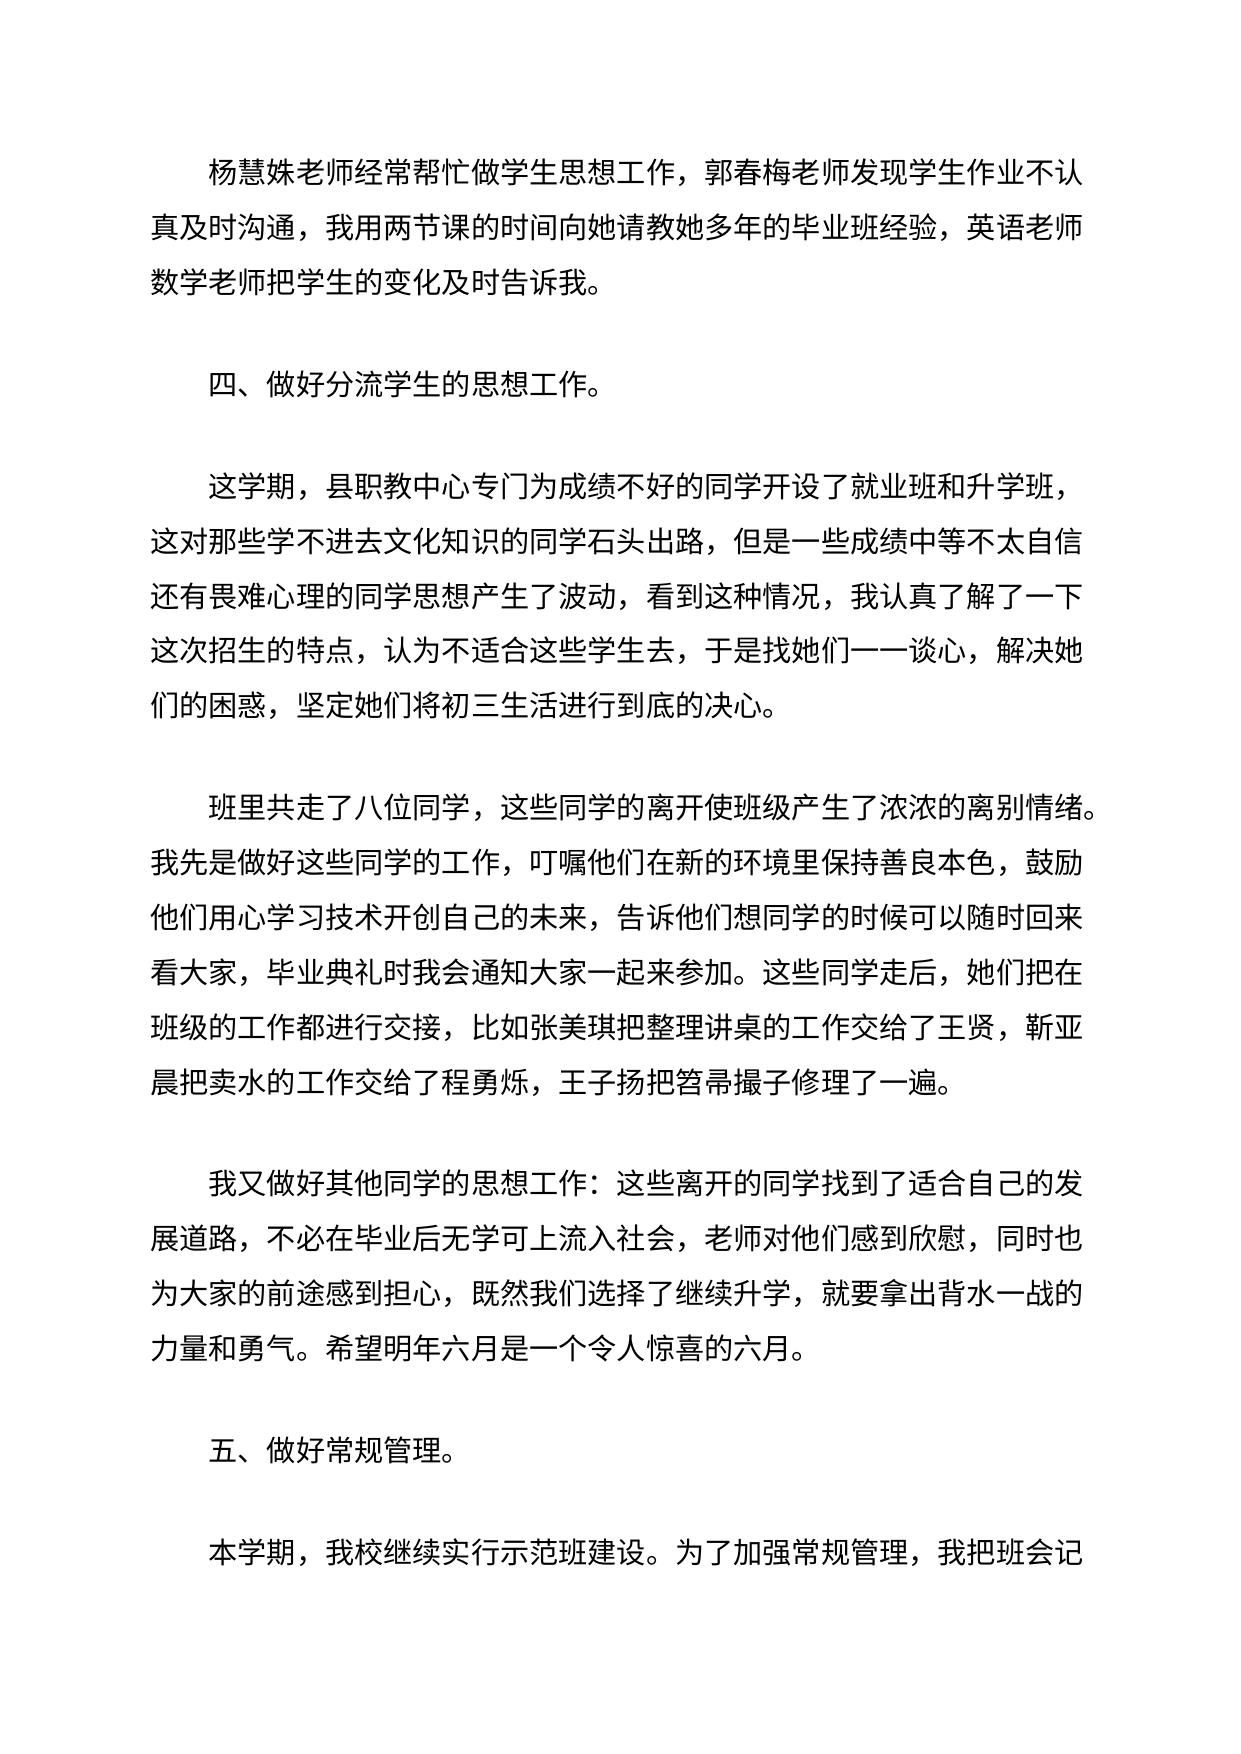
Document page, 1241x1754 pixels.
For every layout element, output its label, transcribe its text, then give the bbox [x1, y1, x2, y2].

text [150, 1529, 1090, 1571]
text 班里共走了八位同学，这些同学的离开使班级产生了浓浓的离别情绪。我先是做好这些同学的工作，叮嘱他们在新的环境里保持善良本色，鼓励他们用心学习技术开创自己的未来，告诉他们想同学的时候可以随时回来看大家，毕业典礼时我会通知大家一起来参加。这些同学走后，她们把在班级的工作都进行交接，比如张美琪把整理讲桌的工作交给了王贤，靳亚晨把卖水的工作交给了程勇烁，王子扬把笤帚撮子修理了一遍。 [150, 785, 1090, 1101]
text 我又做好其他同学的思想工作：这些离开的同学找到了适合自己的发展道路，不必在毕业后无学可上流入社会，老师对他们感到欣慰，同时也为大家的前途感到担心，既然我们选择了继续升学，就要拿出背水一战的力量和勇气。希望明年六月是一个令人惊喜的六月。 [150, 1161, 1090, 1368]
text 杨慧姝老师经常帮忙做学生思想工作，郭春梅老师发现学生作业不认真及时沟通，我用两节课的时间向她请教她多年的毕业班经验，英语老师数学老师把学生的变化及时告诉我。 [150, 150, 1090, 302]
text 这学期，县职教中心专门为成绩不好的同学开设了就业班和升学班，这对那些学不进去文化知识的同学石头出路，但是一些成绩中等不太自信还有畏难心理的同学思想产生了波动，看到这种情况，我认真了解了一下这次招生的特点，认为不适合这些学生去，于是找她们一一谈心，解决她们的困惑，坚定她们将初三生活进行到底的决心。 [150, 463, 1090, 725]
text 五、做好常规管理。 [150, 1427, 1090, 1470]
text 四、做好分流学生的思想工作。 [150, 362, 1090, 404]
